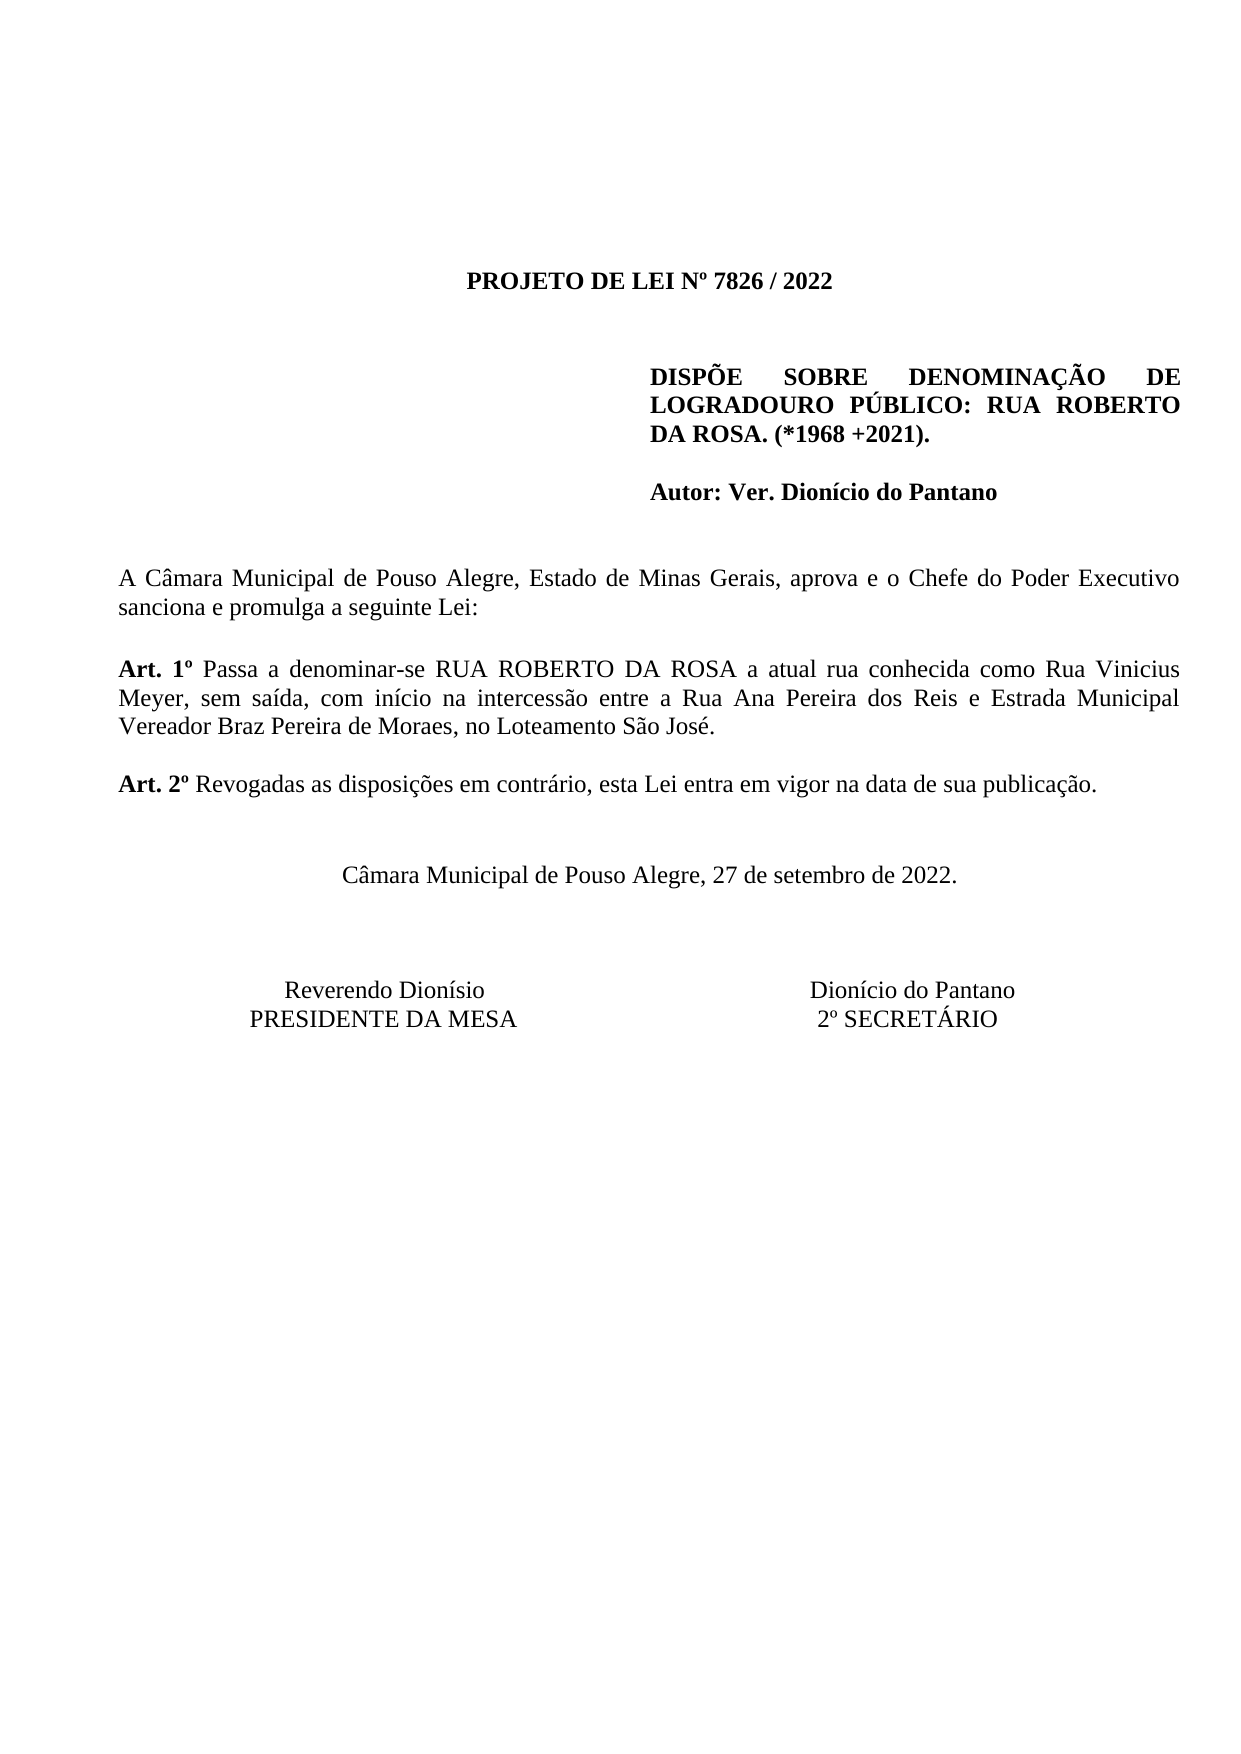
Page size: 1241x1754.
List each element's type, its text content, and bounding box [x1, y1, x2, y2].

text Art. 1º Passa a denominar-se RUA ROBERTO DA ROSA a atual rua conhecida como Rua Vinicius Meyer, sem saída, com início na intercessão entre a Rua Ana Pereira dos Reis e Estrada Municipal Vereador Braz Pereira de Moraes, no Loteamento São José. [118, 654, 1181, 740]
text PRESIDENTE DA MESA 2º SECRETÁRIO [118, 1004, 1181, 1032]
text Reverendo Dionísio Dionício do Pantano [118, 975, 1181, 1004]
text Câmara Municipal de Pouso Alegre, 27 de setembro de 2022. [118, 860, 1181, 889]
text Art. 2º Revogadas as disposições em contrário, esta Lei entra em vigor na data de sua publicação. [118, 769, 1181, 798]
text DISPÕE SOBRE DENOMINAÇÃO DE LOGRADOURO PÚBLICO: RUA ROBERTO DA ROSA. (*1968 +2021). [650, 362, 1181, 448]
text Autor: Ver. Dionício do Pantano [650, 477, 1181, 505]
text A Câmara Municipal de Pouso Alegre, Estado de Minas Gerais, aprova e o Chefe do Poder Executivo sanciona e promulga a seguinte Lei: [118, 563, 1181, 620]
text PROJETO DE LEI Nº 7826 / 2022 [118, 266, 1181, 294]
